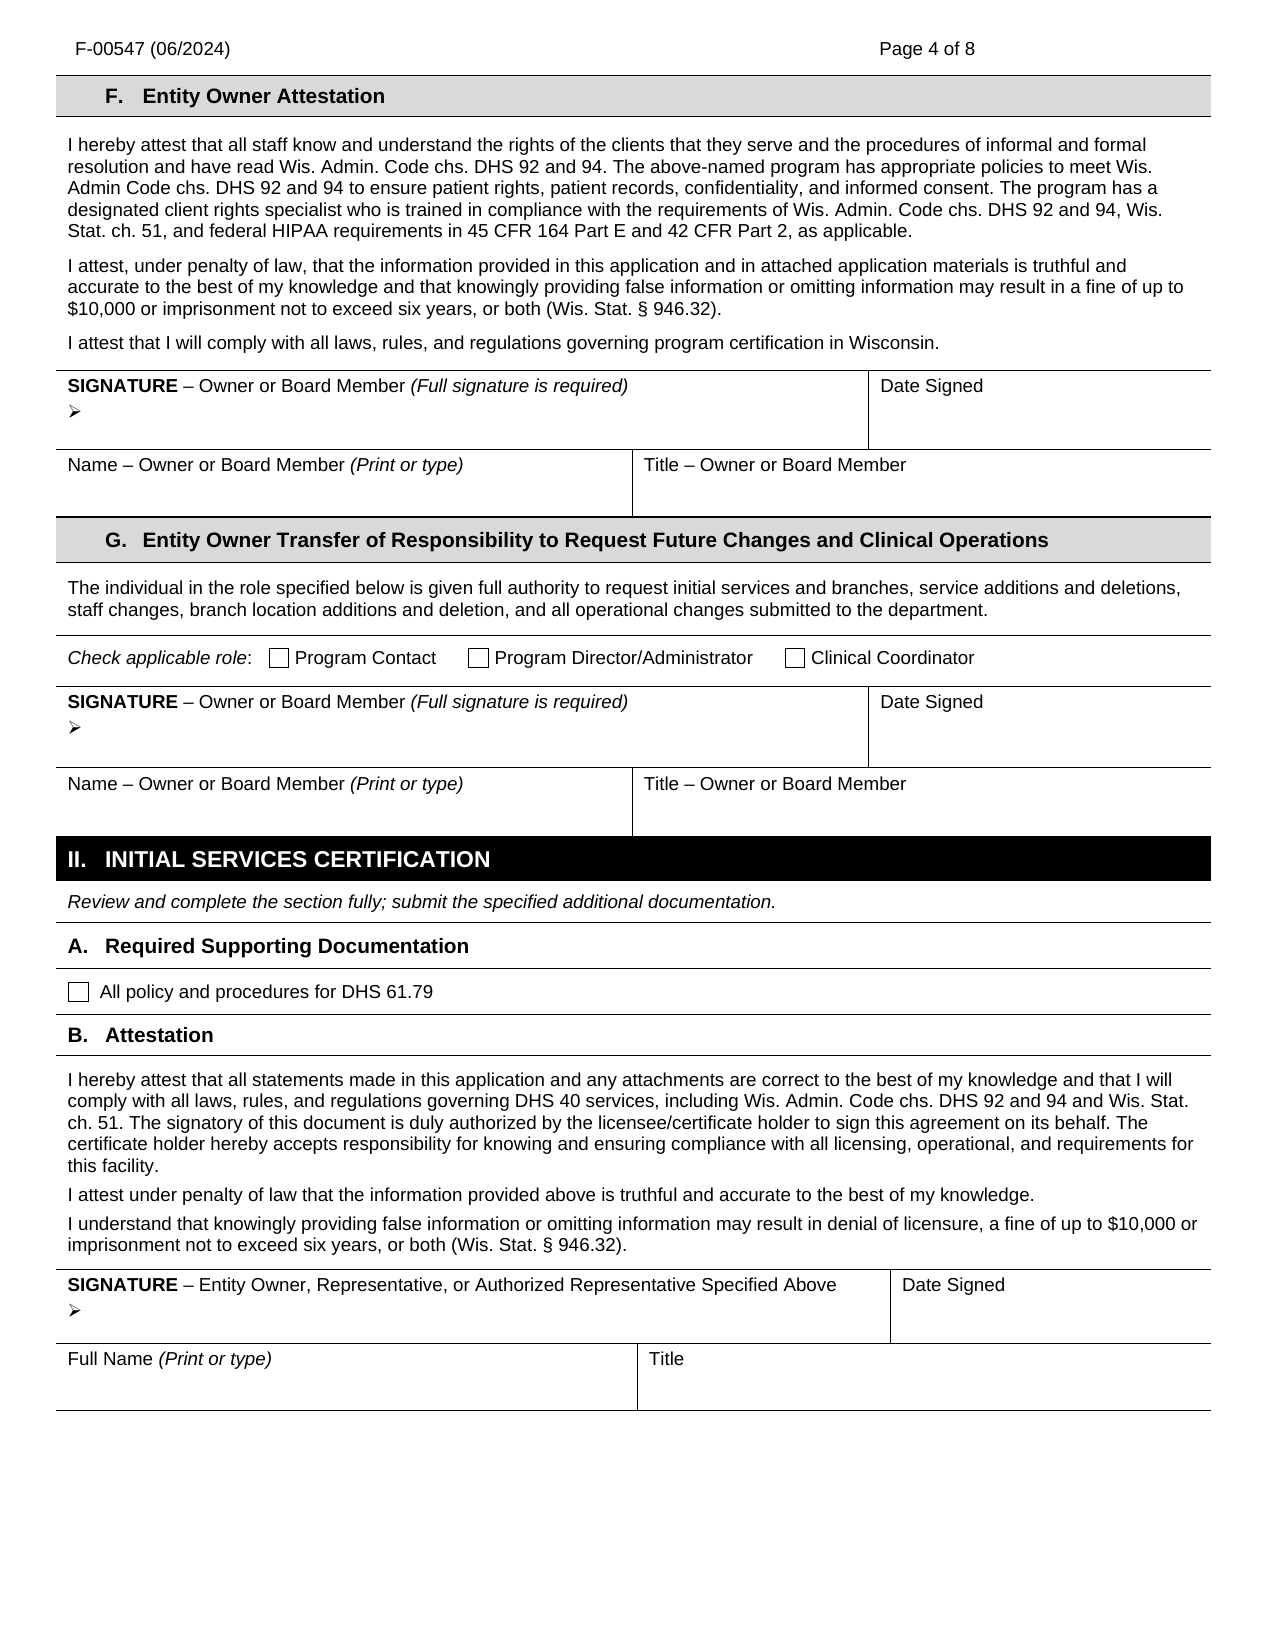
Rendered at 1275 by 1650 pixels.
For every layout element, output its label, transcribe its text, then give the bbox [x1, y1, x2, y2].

table_cell Full Name (Print or type) [56, 1344, 637, 1410]
table_cell The individual in the role specified below is given full authority to request initial services and branches, service additions and deletions, staff changes, branch location additions and deletion, and all operational changes submitted to the department. [56, 563, 1211, 635]
table_cell Date Signed [869, 687, 1211, 767]
table_cell Attestation [56, 1015, 1211, 1054]
table_cell Name – Owner or Board Member (Print or type) [56, 768, 632, 836]
table_cell Check applicable role: Program Contact Program Director/Administrator Clinical Coordinator [56, 636, 1211, 686]
table_cell SIGNATURE – Entity Owner, Representative, or Authorized Representative Specified Above [56, 1270, 890, 1343]
table_cell Date Signed [869, 371, 1211, 449]
table_cell SIGNATURE – Owner or Board Member (Full signature is required) [56, 687, 868, 767]
table_cell Title – Owner or Board Member [633, 450, 1211, 516]
table_cell Title – Owner or Board Member [633, 768, 1211, 836]
table_cell Name – Owner or Board Member (Print or type) [56, 450, 632, 516]
table_cell Entity Owner Transfer of Responsibility to Request Future Changes and Clinical Operations [56, 518, 1211, 562]
table_cell I hereby attest that all staff know and understand the rights of the clients that they serve and the procedures of informal and formal resolution and have read Wis. Admin. Code chs. DHS 92 and 94. The above-named program has appropriate policies to meet Wis. Admin Code chs. DHS 92 and 94 to ensure patient rights, patient records, confidentiality, and informed consent. The program has a designated client rights specialist who is trained in compliance with the requirements of Wis. Admin. Code chs. DHS 92 and 94, Wis. Stat. ch. 51, and federal HIPAA requirements in 45 CFR 164 Part E and 42 CFR Part 2, as applicable. I attest, under penalty of law, that the information provided in this application and in attached application materials is truthful and accurate to the best of my knowledge and that knowingly providing false information or omitting information may result in a fine of up to $10,000 or imprisonment not to exceed six years, or both (Wis. Stat. § 946.32). I attest that I will comply with all laws, rules, and regulations governing program certification in Wisconsin. [56, 117, 1211, 370]
table_header Entity Owner Attestation [56, 76, 1211, 116]
table_cell Date Signed [891, 1270, 1211, 1343]
table_header INITIAL SERVICES CERTIFICATION [56, 838, 1211, 880]
table_cell Required Supporting Documentation [56, 923, 1211, 968]
table_cell Review and complete the section fully; submit the specified additional documentation. [56, 881, 1211, 922]
table_cell I hereby attest that all statements made in this application and any attachments are correct to the best of my knowledge and that I will comply with all laws, rules, and regulations governing DHS 40 services, including Wis. Admin. Code chs. DHS 92 and 94 and Wis. Stat. ch. 51. The signatory of this document is duly authorized by the licensee/certificate holder to sign this agreement on its behalf. The certificate holder hereby accepts responsibility for knowing and ensuring compliance with all licensing, operational, and requirements for this facility. I attest under penalty of law that the information provided above is truthful and accurate to the best of my knowledge. I understand that knowingly providing false information or omitting information may result in denial of licensure, a fine of up to $10,000 or imprisonment not to exceed six years, or both (Wis. Stat. § 946.32). [56, 1056, 1211, 1268]
table_cell All policy and procedures for DHS 61.79 [56, 969, 1211, 1014]
table_cell SIGNATURE – Owner or Board Member (Full signature is required) [56, 371, 868, 449]
table_cell Title [638, 1344, 1211, 1410]
